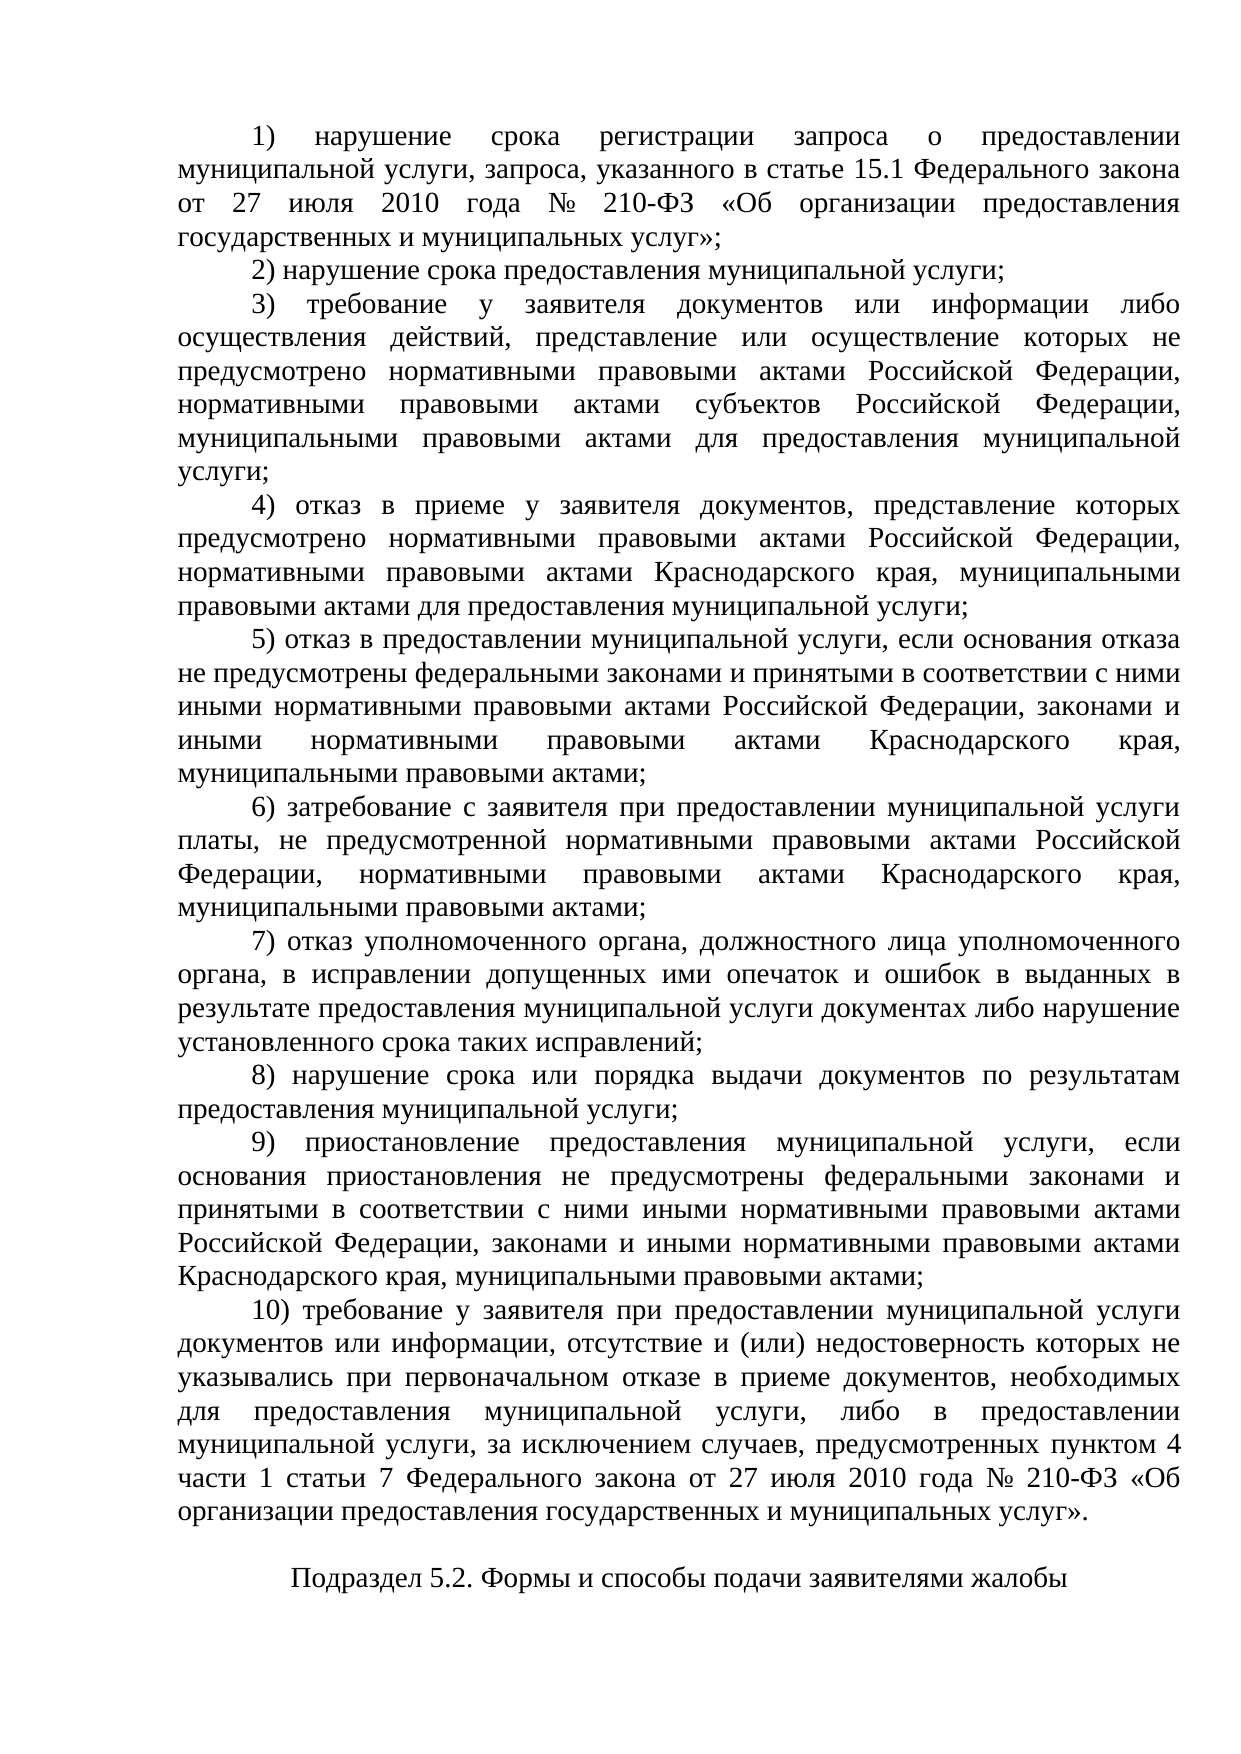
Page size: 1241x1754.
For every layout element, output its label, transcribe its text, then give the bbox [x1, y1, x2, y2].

text 5) отказ в предоставлении муниципальной услуги, если основания отказа не предусмотрены федеральными законами и принятыми в соответствии с ними иными нормативными правовыми актами Российской Федерации, законами и иными нормативными правовыми актами Краснодарского края, муниципальными правовыми актами; [177, 621, 1181, 789]
text 7) отказ уполномоченного органа, должностного лица уполномоченного органа, в исправлении допущенных ими опечаток и ошибок в выданных в результате предоставления муниципальной услуги документах либо нарушение установленного срока таких исправлений; [177, 923, 1181, 1057]
text 4) отказ в приеме у заявителя документов, представление которых предусмотрено нормативными правовыми актами Российской Федерации, нормативными правовыми актами Краснодарского края, муниципальными правовыми актами для предоставления муниципальной услуги; [177, 487, 1181, 621]
text 3) требование у заявителя документов или информации либо осуществления действий, представление или осуществление которых не предусмотрено нормативными правовыми актами Российской Федерации, нормативными правовыми актами субъектов Российской Федерации, муниципальными правовыми актами для предоставления муниципальной услуги; [177, 286, 1181, 487]
text 9) приостановление предоставления муниципальной услуги, если основания приостановления не предусмотрены федеральными законами и принятыми в соответствии с ними иными нормативными правовыми актами Российской Федерации, законами и иными нормативными правовыми актами Краснодарского края, муниципальными правовыми актами; [177, 1124, 1181, 1292]
text 10) требование у заявителя при предоставлении муниципальной услуги документов или информации, отсутствие и (или) недостоверность которых не указывались при первоначальном отказе в приеме документов, необходимых для предоставления муниципальной услуги, либо в предоставлении муниципальной услуги, за исключением случаев, предусмотренных пунктом 4 части 1 статьи 7 Федерального закона от 27 июля 2010 года № 210-ФЗ «Об организации предоставления государственных и муниципальных услуг». [177, 1292, 1181, 1527]
text 2) нарушение срока предоставления муниципальной услуги; [177, 252, 1181, 286]
text 1) нарушение срока регистрации запроса о предоставлении муниципальной услуги, запроса, указанного в статье 15.1 Федерального закона от 27 июля 2010 года № 210-ФЗ «Об организации предоставления государственных и муниципальных услуг»; [177, 118, 1181, 252]
text 6) затребование с заявителя при предоставлении муниципальной услуги платы, не предусмотренной нормативными правовыми актами Российской Федерации, нормативными правовыми актами Краснодарского края, муниципальными правовыми актами; [177, 789, 1181, 923]
text 8) нарушение срока или порядка выдачи документов по результатам предоставления муниципальной услуги; [177, 1057, 1181, 1124]
text Подраздел 5.2. Формы и способы подачи заявителями жалобы [177, 1560, 1181, 1594]
